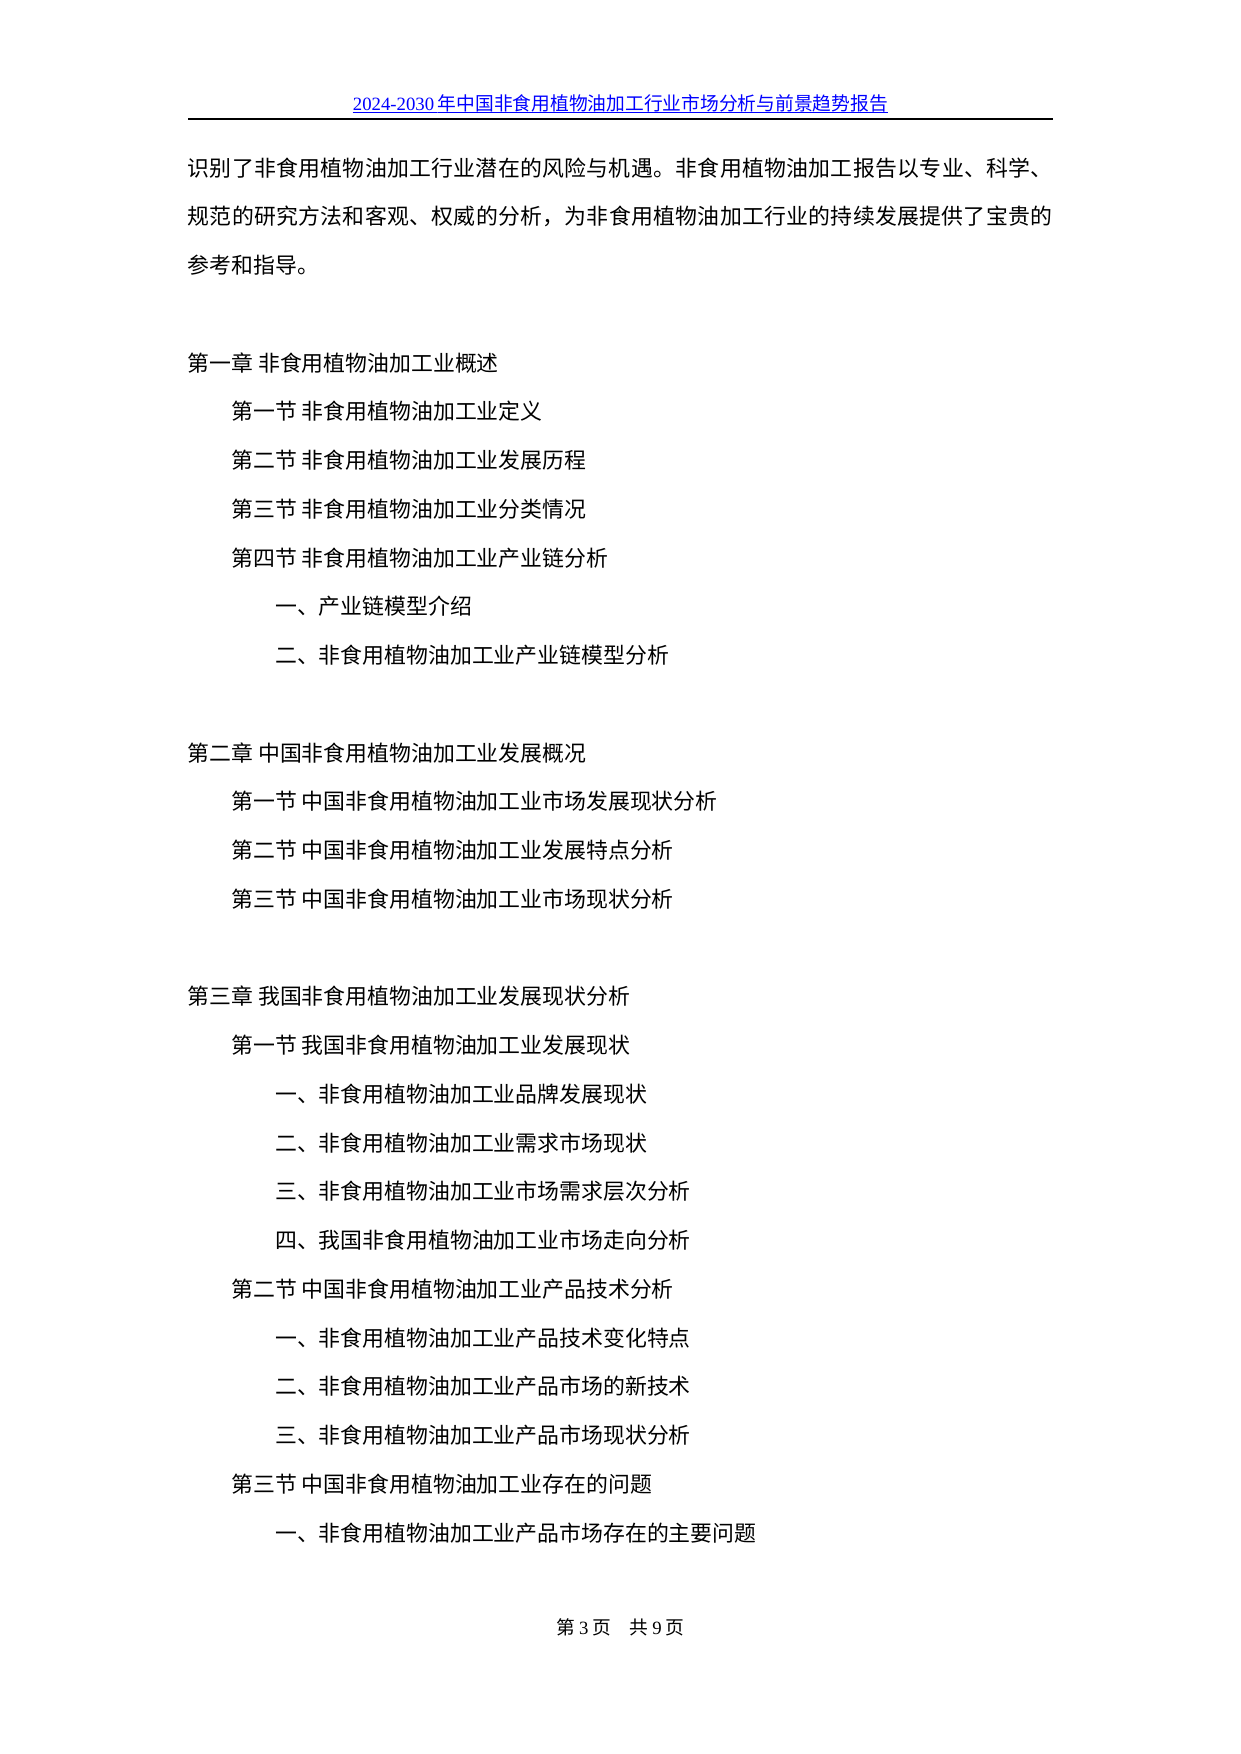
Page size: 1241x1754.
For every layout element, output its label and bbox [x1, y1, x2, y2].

text [187, 150, 1053, 1548]
